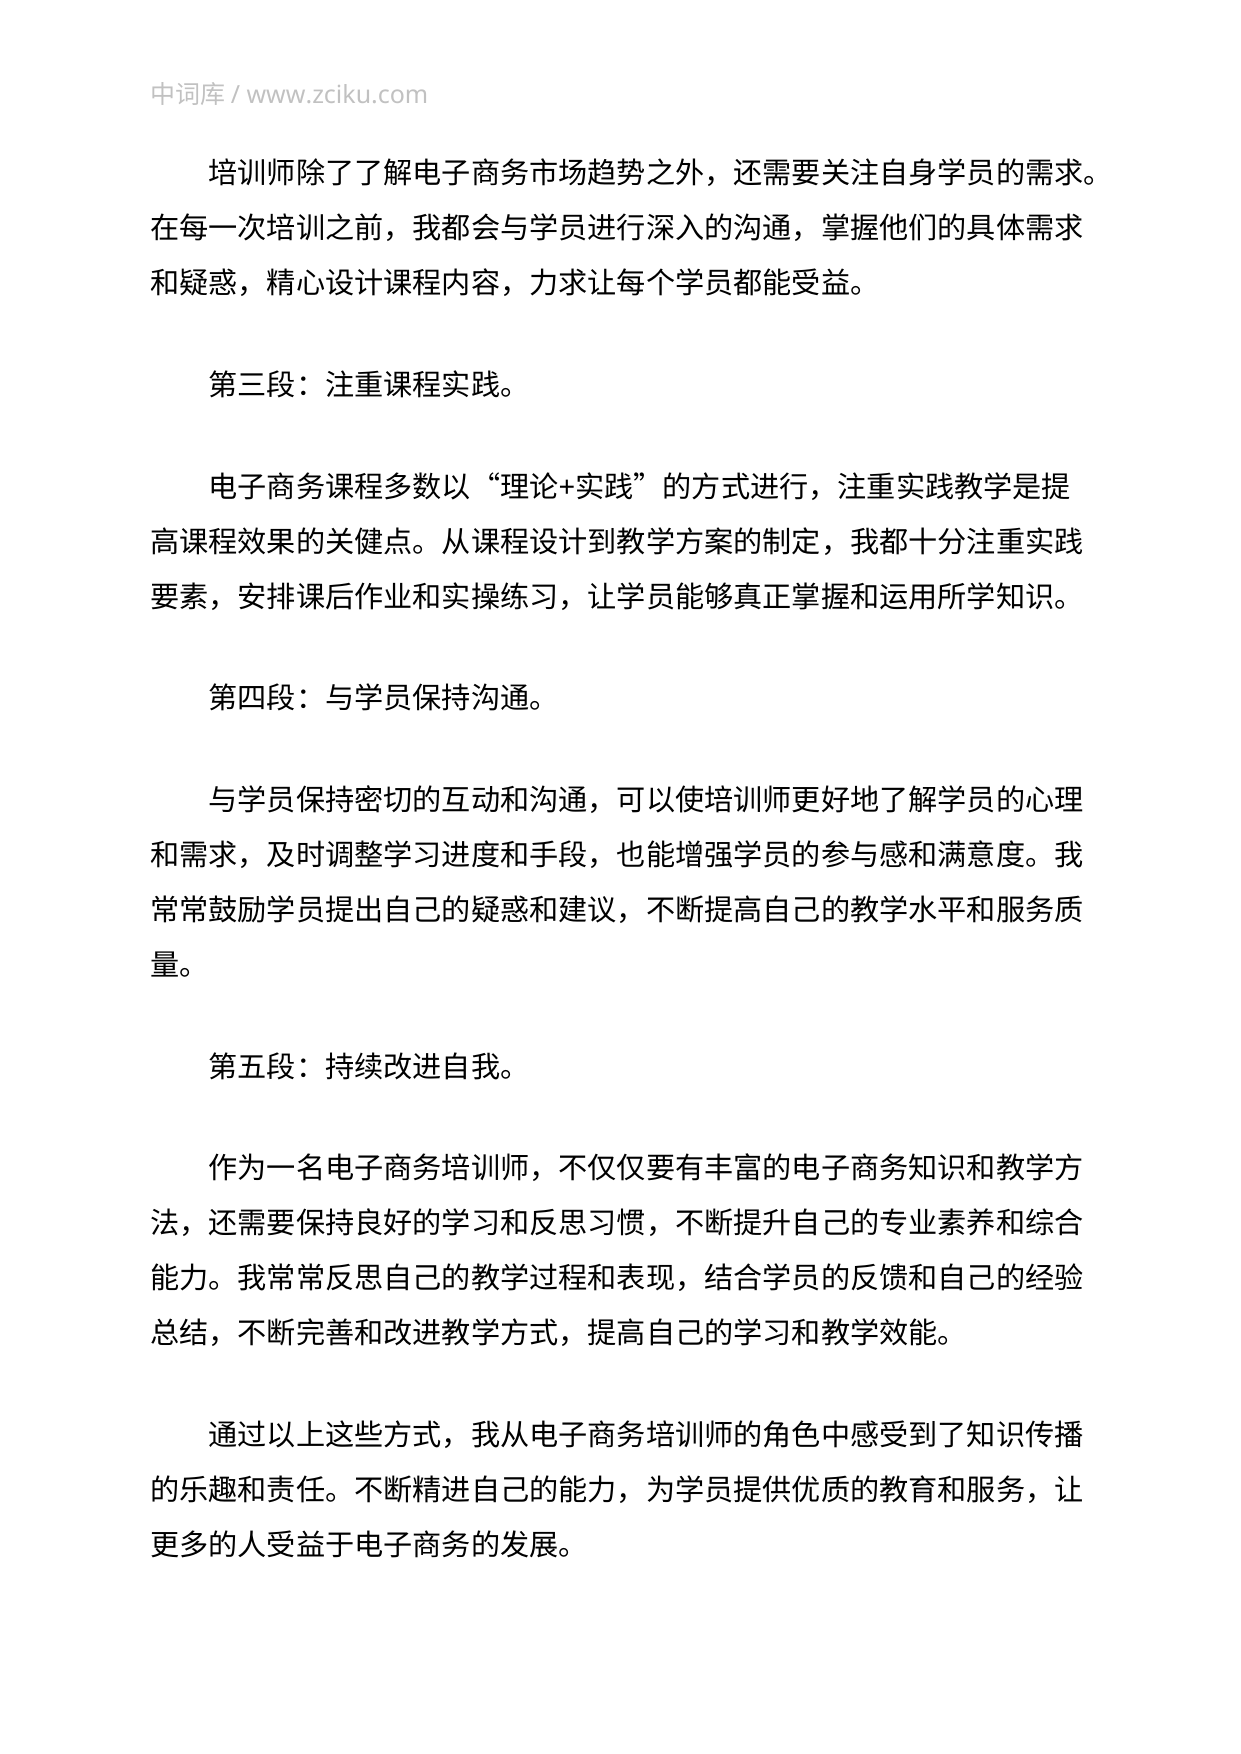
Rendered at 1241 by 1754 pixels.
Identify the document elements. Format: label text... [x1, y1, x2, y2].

text 通过以上这些方式，我从电子商务培训师的角色中感受到了知识传播的乐趣和责任。不断精进自己的能力，为学员提供优质的教育和服务，让更多的人受益于电子商务的发展。 [150, 1411, 1090, 1563]
text 作为一名电子商务培训师，不仅仅要有丰富的电子商务知识和教学方法，还需要保持良好的学习和反思习惯，不断提升自己的专业素养和综合能力。我常常反思自己的教学过程和表现，结合学员的反馈和自己的经验总结，不断完善和改进教学方式，提高自己的学习和教学效能。 [150, 1145, 1090, 1352]
text 与学员保持密切的互动和沟通，可以使培训师更好地了解学员的心理和需求，及时调整学习进度和手段，也能增强学员的参与感和满意度。我常常鼓励学员提出自己的疑惑和建议，不断提高自己的教学水平和服务质量。 [150, 777, 1090, 984]
text 第三段：注重课程实践。 [150, 362, 1090, 404]
text 电子商务课程多数以“理论+实践”的方式进行，注重实践教学是提高课程效果的关健点。从课程设计到教学方案的制定，我都十分注重实践要素，安排课后作业和实操练习，让学员能够真正掌握和运用所学知识。 [150, 463, 1090, 616]
text 培训师除了了解电子商务市场趋势之外，还需要关注自身学员的需求。在每一次培训之前，我都会与学员进行深入的沟通，掌握他们的具体需求和疑惑，精心设计课程内容，力求让每个学员都能受益。 [150, 150, 1090, 302]
text 第五段：持续改进自我。 [150, 1043, 1090, 1086]
text 第四段：与学员保持沟通。 [150, 675, 1090, 717]
